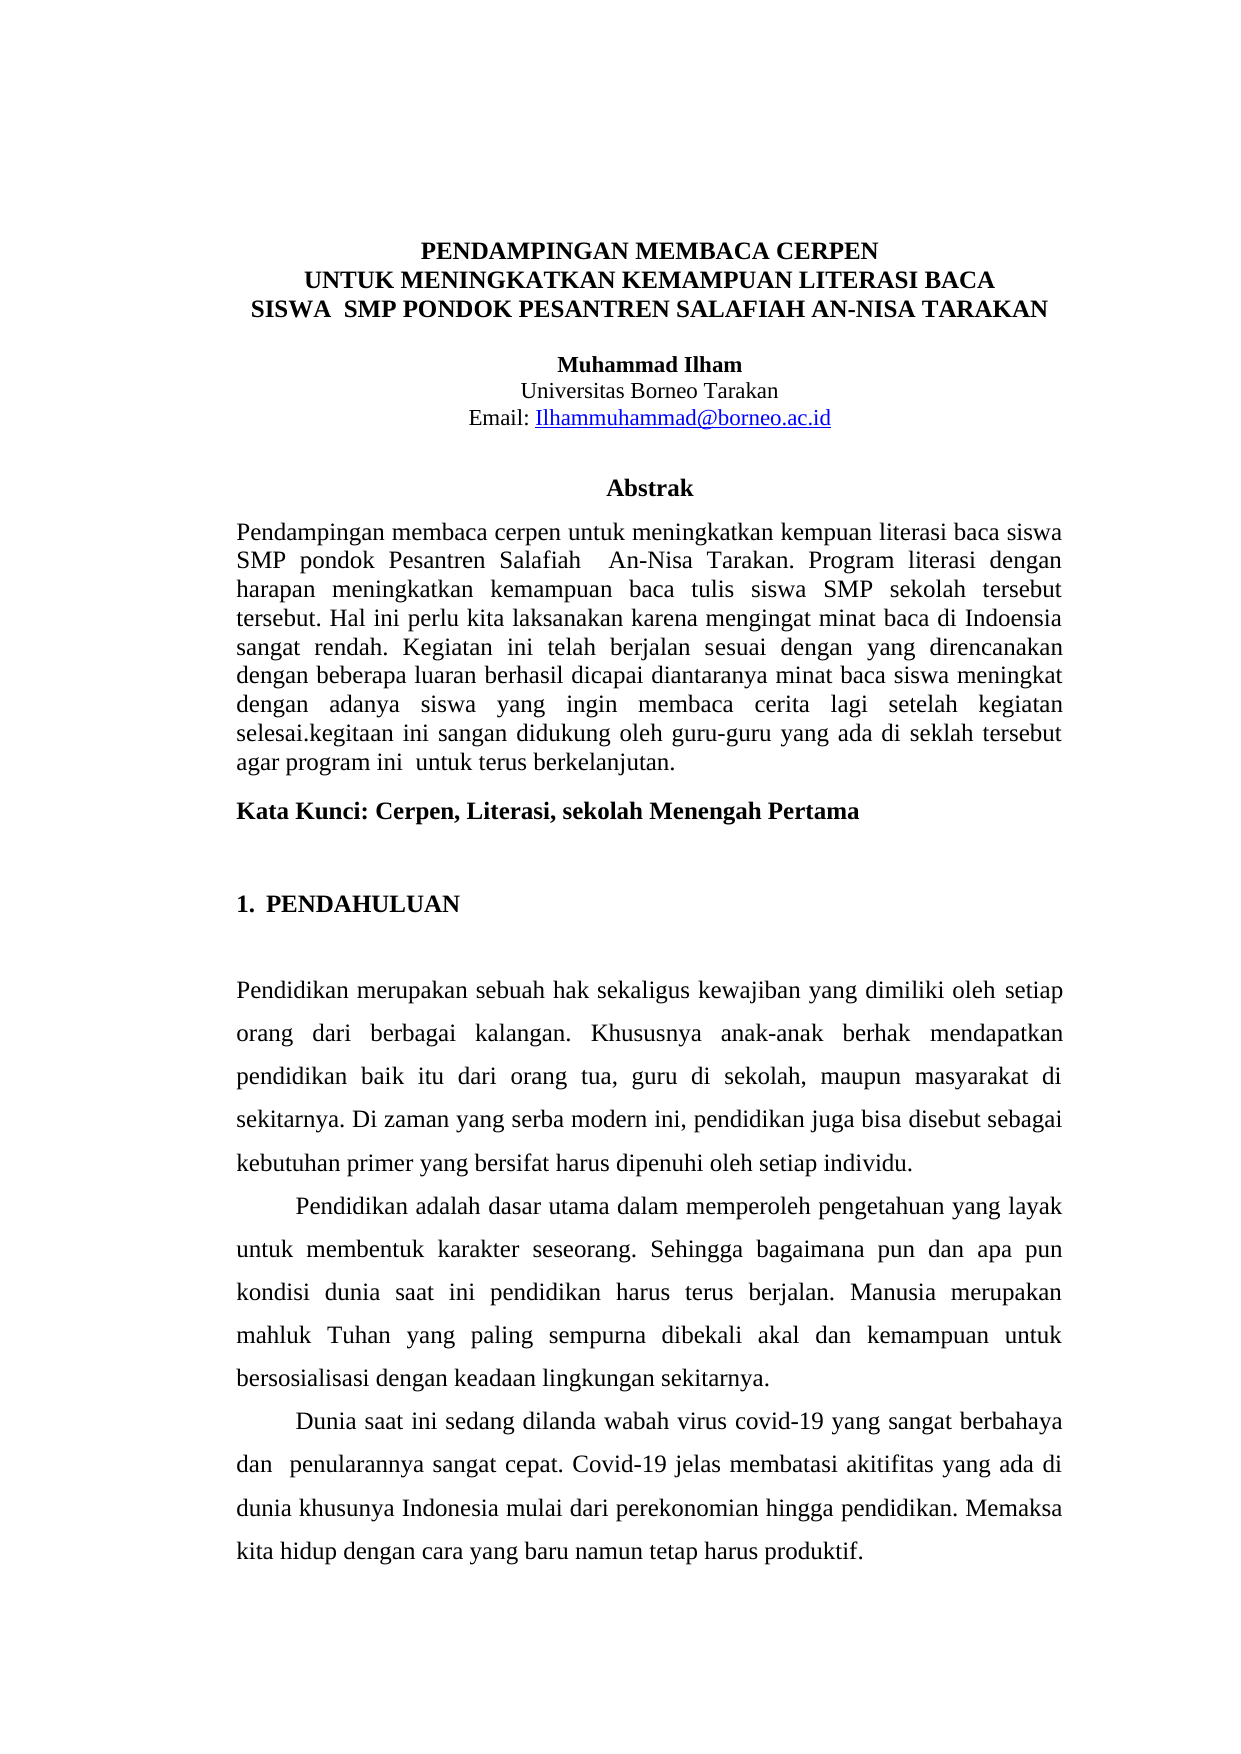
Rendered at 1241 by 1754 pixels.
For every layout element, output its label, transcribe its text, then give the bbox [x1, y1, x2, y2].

text UNTUK MENINGKATKAN KEMAMPUAN LITERASI BACA [236, 265, 1063, 294]
text Email: Ilhammuhammad@borneo.ac.id [236, 404, 1063, 430]
text Abstrak [236, 473, 1063, 502]
text Universitas Borneo Tarakan [236, 378, 1063, 404]
text Pendampingan membaca cerpen untuk meningkatkan kempuan literasi baca siswa SMP pondok Pesantren Salafiah An-Nisa Tarakan. Program literasi dengan harapan meningkatkan kemampuan baca tulis siswa SMP sekolah tersebut tersebut. Hal ini perlu kita laksanakan karena mengingat minat baca di Indoensia sangat rendah. Kegiatan ini telah berjalan sesuai dengan yang direncanakan dengan beberapa luaran berhasil dicapai diantaranya minat baca siswa meningkat dengan adanya siswa yang ingin membaca cerita lagi setelah kegiatan selesai.kegitaan ini sangan didukung oleh guru-guru yang ada di seklah tersebut agar program ini untuk terus berkelanjutan. [236, 517, 1063, 775]
text Kata Kunci: Cerpen, Literasi, sekolah Menengah Pertama [236, 796, 1063, 825]
text PENDAMPINGAN MEMBACA CERPEN [236, 236, 1063, 265]
text Pendidikan merupakan sebuah hak sekaligus kewajiban yang dimiliki oleh setiap orang dari berbagai kalangan. Khususnya anak-anak berhak mendapatkan pendidikan baik itu dari orang tua, guru di sekolah, maupun masyarakat di sekitarnya. Di zaman yang serba modern ini, pendidikan juga bisa disebut sebagai kebutuhan primer yang bersifat harus dipenuhi oleh setiap individu. [236, 975, 1063, 1176]
text Dunia saat ini sedang dilanda wabah virus covid-19 yang sangat berbahaya dan penularannya sangat cepat. Covid-19 jelas membatasi akitifitas yang ada di dunia khusunya Indonesia mulai dari perekonomian hingga pendidikan. Memaksa kita hidup dengan cara yang baru namun tetap harus produktif. [236, 1406, 1063, 1564]
text Muhammad Ilham [236, 351, 1063, 378]
text Pendidikan adalah dasar utama dalam memperoleh pengetahuan yang layak untuk membentuk karakter seseorang. Sehingga bagaimana pun dan apa pun kondisi dunia saat ini pendidikan harus terus berjalan. Manusia merupakan mahluk Tuhan yang paling sempurna dibekali akal dan kemampuan untuk bersosialisasi dengan keadaan lingkungan sekitarnya. [236, 1191, 1063, 1392]
text SISWA SMP PONDOK PESANTREN SALAFIAH AN-NISA TARAKAN [236, 294, 1063, 322]
list PENDAHULUAN [236, 889, 1063, 918]
